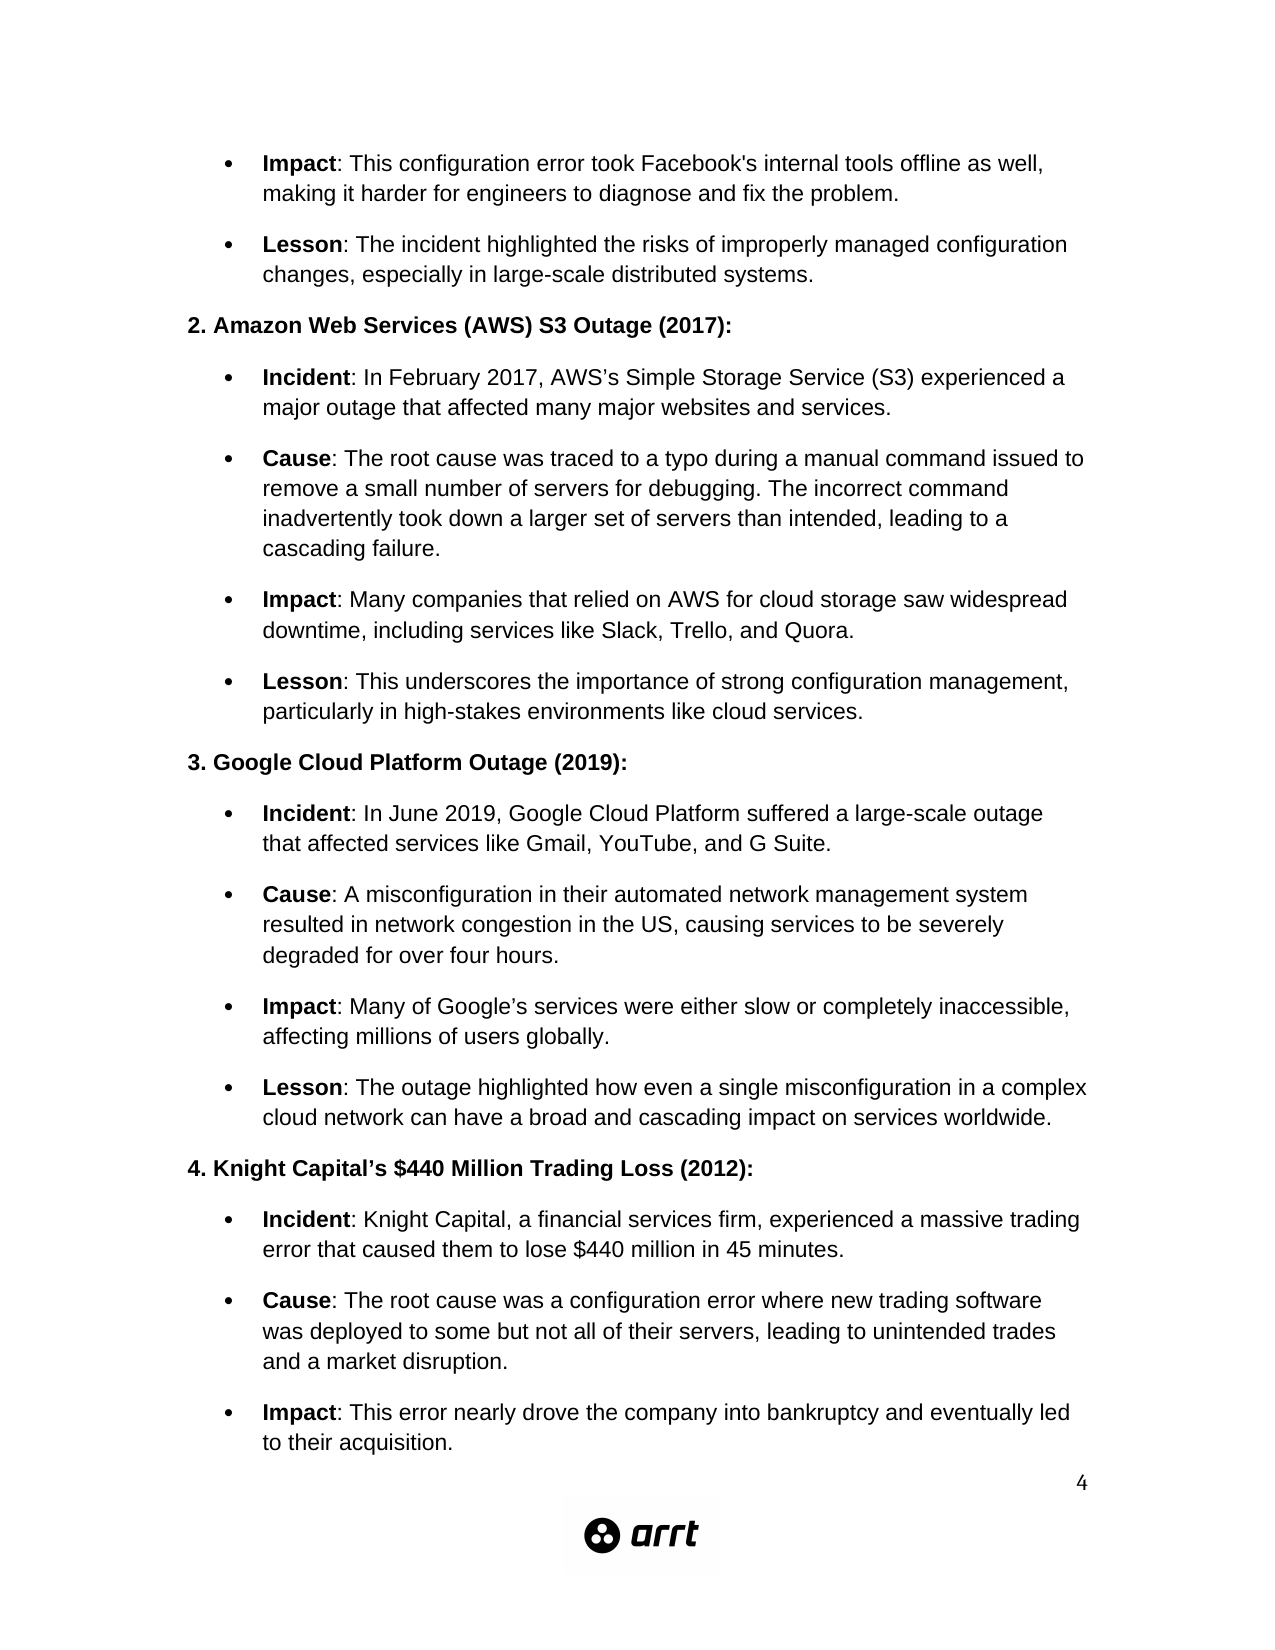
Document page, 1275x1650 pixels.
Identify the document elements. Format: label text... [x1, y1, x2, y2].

picture [562, 1496, 721, 1575]
list Lesson: The outage highlighted how even a single misconfiguration in a complex cloud network can have a broad and cascading impact on services worldwide. [225, 1074, 1087, 1131]
list Incident: Knight Capital, a financial services firm, experienced a massive trading error that caused them to lose $440 million in 45 minutes. [225, 1206, 1087, 1263]
list Lesson: This underscores the importance of strong configuration management, particularly in high-stakes environments like cloud services. [225, 668, 1087, 724]
list Impact: This error nearly drove the company into bankruptcy and eventually led to their acquisition. [225, 1399, 1087, 1456]
list Impact: Many of Google’s services were either slow or completely inaccessible, affecting millions of users globally. [225, 993, 1087, 1049]
text 2. Amazon Web Services (AWS) S3 Outage (2017): [187, 312, 1087, 339]
list Impact: This configuration error took Facebook's internal tools offline as well, making it harder for engineers to diagnose and fix the problem. [225, 150, 1087, 207]
text 4. Knight Capital’s $440 Million Trading Loss (2012): [187, 1155, 1087, 1182]
list Cause: The root cause was traced to a typo during a manual command issued to remove a small number of servers for debugging. The incorrect command inadvertently took down a larger set of servers than intended, leading to a cascading failure. [225, 445, 1087, 562]
list Incident: In June 2019, Google Cloud Platform suffered a large-scale outage that affected services like Gmail, YouTube, and G Suite. [225, 800, 1087, 857]
list Incident: In February 2017, AWS’s Simple Storage Service (S3) experienced a major outage that affected many major websites and services. [225, 363, 1087, 420]
text 3. Google Cloud Platform Outage (2019): [187, 749, 1087, 775]
list Cause: A misconfiguration in their automated network management system resulted in network congestion in the US, causing services to be severely degraded for over four hours. [225, 881, 1087, 968]
list Lesson: The incident highlighted the risks of improperly managed configuration changes, especially in large-scale distributed systems. [225, 231, 1087, 288]
list Cause: The root cause was a configuration error where new trading software was deployed to some but not all of their servers, leading to unintended trades and a market disruption. [225, 1287, 1087, 1374]
list Impact: Many companies that relied on AWS for cloud storage saw widespread downtime, including services like Slack, Trello, and Quora. [225, 586, 1087, 643]
